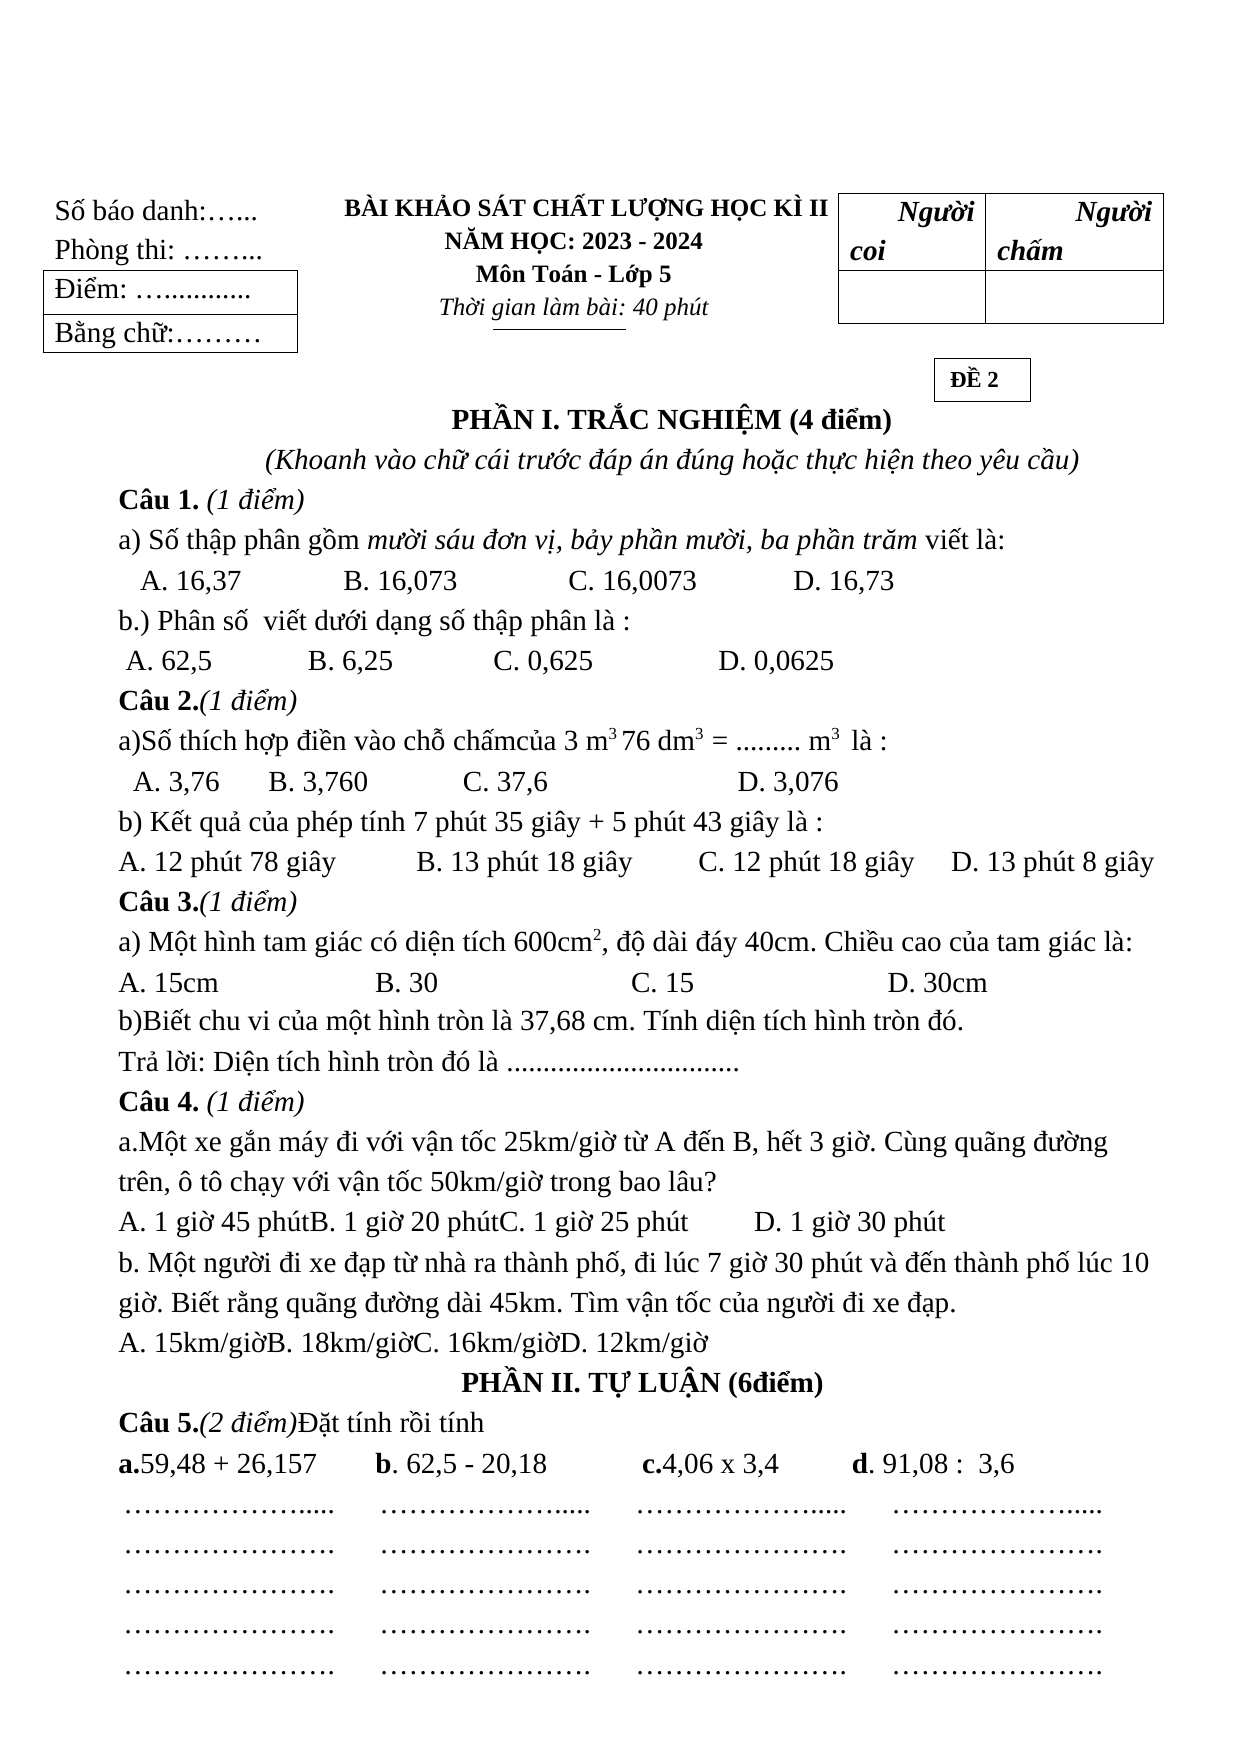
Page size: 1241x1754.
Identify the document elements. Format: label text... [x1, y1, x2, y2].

text A. 15km/giờB. 18km/giờC. 16km/giờD. 12km/giờ [118, 1325, 1166, 1359]
text A. 1 giờ 45 phútB. 1 giờ 20 phútC. 1 giờ 25 phút D. 1 giờ 30 phút [118, 1204, 1166, 1238]
table_header C. 15 [620, 965, 876, 1003]
text a) Một hình tam giác có diện tích 600cm2, độ dài đáy 40cm. Chiều cao của tam giác là: [118, 924, 1166, 958]
text Trả lời: Diện tích hình tròn đó là ................................ [118, 1044, 1166, 1077]
text b)Biết chu vi của một hình tròn là 37,68 cm. Tính diện tích hình tròn đó. [118, 1003, 1166, 1037]
text A. 16,37 B. 16,073 C. 16,0073 D. 16,73 [118, 563, 1166, 596]
text PHẦN I. TRẮC NGHIỆM (4 điểm) [118, 402, 1166, 435]
text Câu 1. (1 điểm) [118, 482, 1166, 516]
table_header Số báo danh:…... Phòng thi: ……... [43, 193, 321, 402]
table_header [624, 1486, 880, 1724]
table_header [112, 1486, 368, 1724]
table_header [880, 1486, 1133, 1724]
text A. 12 phút 78 giây B. 13 phút 18 giây C. 12 phút 18 giây D. 13 phút 8 giây [118, 844, 1166, 878]
text PHẦN II. TỰ LUẬN (6điểm) [118, 1365, 1166, 1399]
text Câu 2.(1 điểm) [118, 683, 1166, 717]
text A. 3,76 B. 3,760 C. 37,6 D. 3,076 [118, 764, 1166, 797]
text a)Số thích hợp điền vào chỗ chấmcủa 3 m3 76 dm3 = ......... m3 là : [118, 723, 1166, 757]
table_header D. 30cm [876, 965, 1133, 1003]
text (Khoanh vào chữ cái trước đáp án đúng hoặc thực hiện theo yêu cầu) [118, 442, 1166, 476]
text a.Một xe gắn máy đi với vận tốc 25km/giờ từ A đến B, hết 3 giờ. Cùng quãng đường trên, ô tô chạy với vận tốc 50km/giờ trong bao lâu? [118, 1124, 1166, 1198]
text Câu 5.(2 điểm)Đặt tính rồi tính [118, 1406, 1166, 1439]
text a) Số thập phân gồm mười sáu đơn vị, bảy phần mười, ba phần trăm viết là: [118, 522, 1166, 556]
table_header [826, 193, 1175, 402]
table_header B. 30 [364, 965, 619, 1003]
table_header A. 15cm [107, 965, 363, 1003]
text A. 62,5 B. 6,25 C. 0,625 D. 0,0625 [118, 643, 1166, 677]
text Câu 4. (1 điểm) [118, 1084, 1166, 1117]
text Câu 3.(1 điểm) [118, 884, 1166, 918]
table_header BÀI KHẢO SÁT CHẤT LƯỢNG HỌC KÌ II NĂM HỌC: 2023 - 2024 Môn Toán - Lớp 5 Thời gian làm bài: 40 phút [321, 193, 826, 402]
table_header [368, 1486, 624, 1724]
text b. Một người đi xe đạp từ nhà ra thành phố, đi lúc 7 giờ 30 phút và đến thành phố lúc 10 giờ. Biết rằng quãng đường dài 45km. Tìm vận tốc của người đi xe đạp. [118, 1245, 1166, 1318]
text a.59,48 + 26,157 b. 62,5 - 20,18 c.4,06 x 3,4 d. 91,08 : 3,6 [118, 1446, 1166, 1479]
text b.) Phân số viết dưới dạng số thập phân là : [118, 603, 1166, 636]
text b) Kết quả của phép tính 7 phút 35 giây + 5 phút 43 giây là : [118, 804, 1166, 837]
